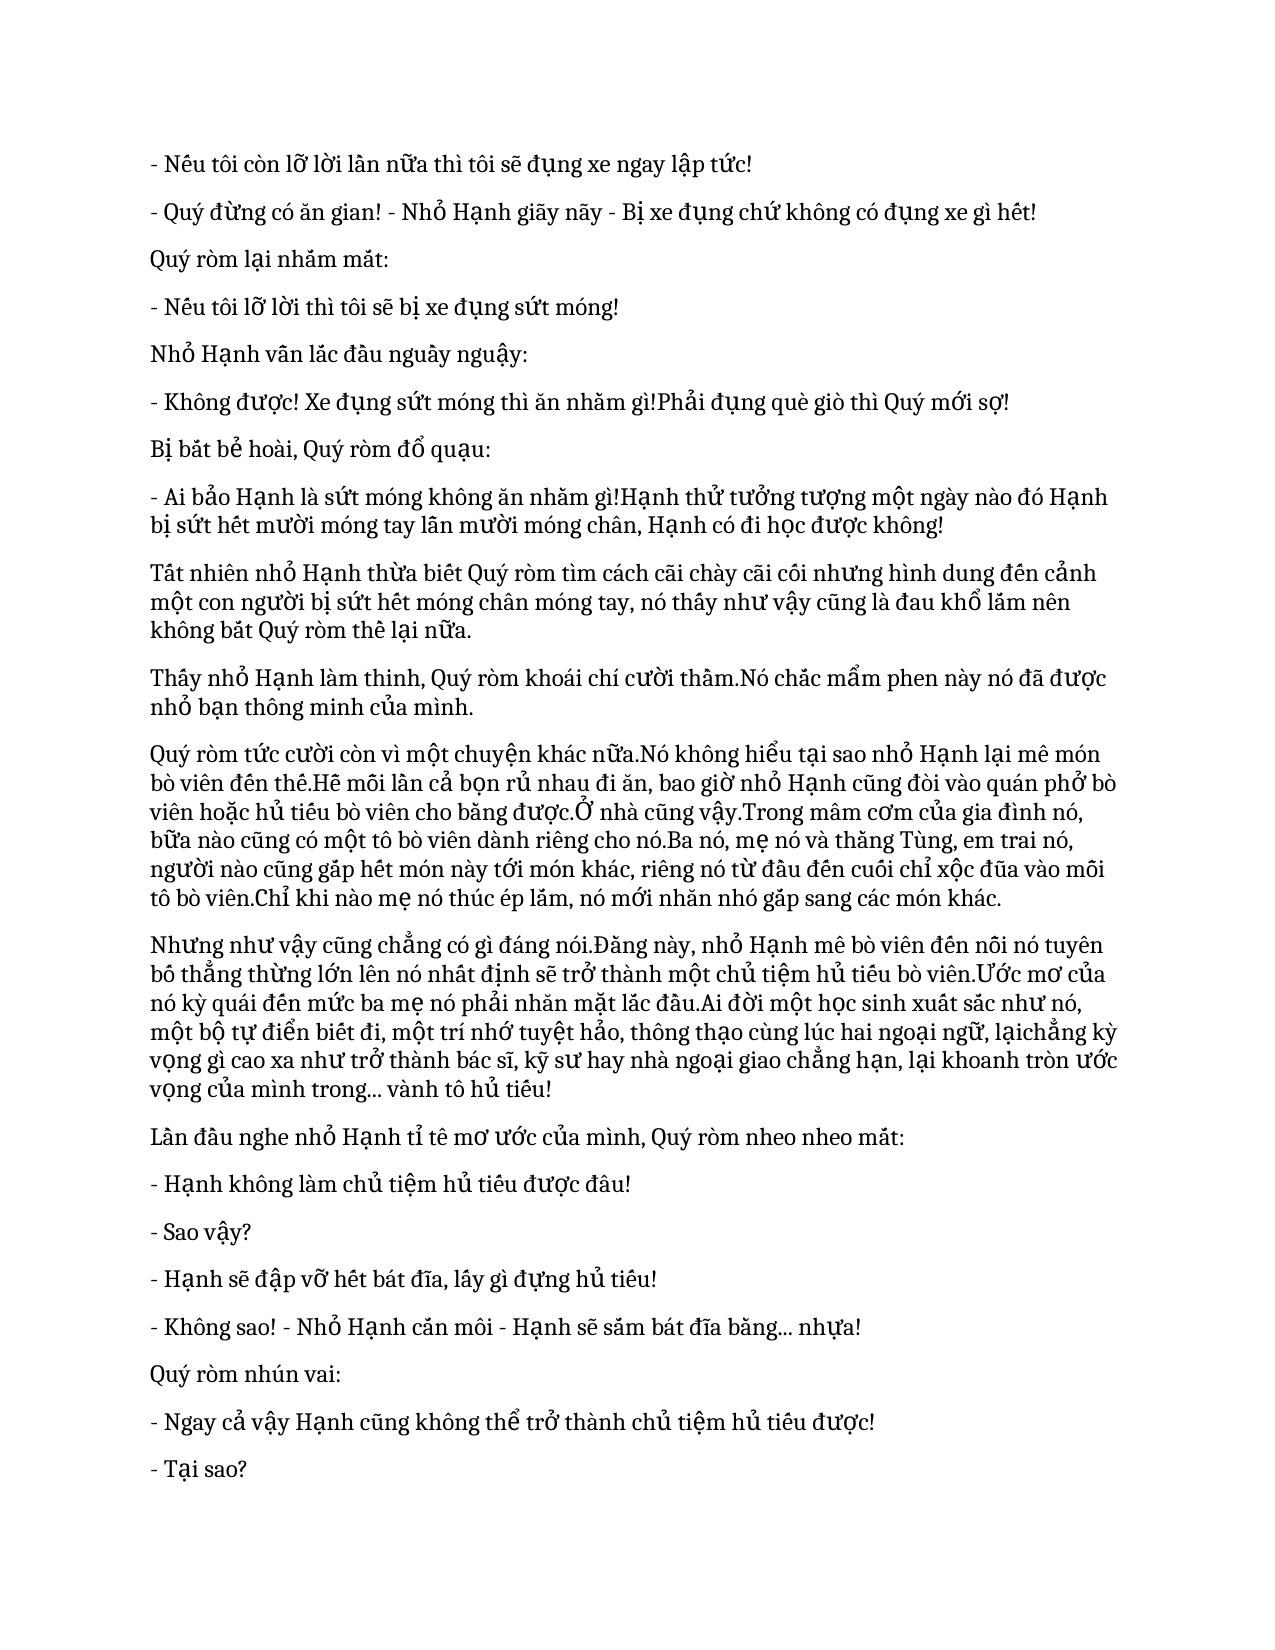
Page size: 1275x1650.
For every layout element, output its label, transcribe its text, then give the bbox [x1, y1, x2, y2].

text - Ngay cả vậy Hạnh cũng không thể trở thành chủ tiệm hủ tiếu được! [150, 1407, 1125, 1436]
text - Hạnh sẽ đập vỡ hết bát đĩa, lấy gì đựng hủ tiếu! [150, 1265, 1125, 1294]
text Nhưng như vậy cũng chẳng có gì đáng nói.Đằng này, nhỏ Hạnh mê bò viên đến nỗi nó tuyên bố thẳng thừng lớn lên nó nhất định sẽ trở thành một chủ tiệm hủ tiếu bò viên.Ước mơ của nó kỳ quái đến mức ba mẹ nó phải nhăn mặt lắc đầu.Ai đời một học sinh xuất sắc như nó, một bộ tự điển biết đi, một trí nhớ tuyệt hảo, thông thạo cùng lúc hai ngoại ngữ, lạichẳng kỳ vọng gì cao xa như trở thành bác sĩ, kỹ sư hay nhà ngoại giao chẳng hạn, lại khoanh tròn ước vọng của mình trong... vành tô hủ tiếu! [150, 931, 1125, 1104]
text Thấy nhỏ Hạnh làm thinh, Quý ròm khoái chí cười thầm.Nó chắc mẩm phen này nó đã được nhỏ bạn thông minh của mình. [150, 664, 1125, 721]
text Quý ròm lại nhắm mắt: [150, 245, 1125, 274]
text Bị bắt bẻ hoài, Quý ròm đổ quạu: [150, 435, 1125, 464]
text Nhỏ Hạnh vẫn lắc đầu nguầy nguậy: [150, 340, 1125, 369]
text - Quý đừng có ăn gian! - Nhỏ Hạnh giãy nãy - Bị xe đụng chứ không có đụng xe gì hết! [150, 197, 1125, 226]
text - Tại sao? [150, 1455, 1125, 1484]
text - Ai bảo Hạnh là sứt móng không ăn nhằm gì!Hạnh thử tưởng tượng một ngày nào đó Hạnh bị sứt hết mười móng tay lẫn mười móng chân, Hạnh có đi học được không! [150, 482, 1125, 540]
text - Không được! Xe đụng sứt móng thì ăn nhằm gì!Phải đụng què giò thì Quý mới sợ! [150, 387, 1125, 416]
text - Không sao! - Nhỏ Hạnh cắn môi - Hạnh sẽ sắm bát đĩa bằng... nhựa! [150, 1312, 1125, 1341]
text Lần đầu nghe nhỏ Hạnh tỉ tê mơ ước của mình, Quý ròm nheo nheo mắt: [150, 1122, 1125, 1151]
text Quý ròm nhún vai: [150, 1360, 1125, 1389]
text - Sao vậy? [150, 1217, 1125, 1246]
text - Nếu tôi còn lỡ lời lần nữa thì tôi sẽ đụng xe ngay lập tức! [150, 150, 1125, 179]
text - Hạnh không làm chủ tiệm hủ tiếu được đâu! [150, 1170, 1125, 1199]
text - Nếu tôi lỡ lời thì tôi sẽ bị xe đụng sứt móng! [150, 292, 1125, 321]
text Tất nhiên nhỏ Hạnh thừa biết Quý ròm tìm cách cãi chày cãi cối nhưng hình dung đến cảnh một con người bị sứt hết móng chân móng tay, nó thấy như vậy cũng là đau khổ lắm nên không bắt Quý ròm thề lại nữa. [150, 559, 1125, 645]
text Quý ròm tức cười còn vì một chuyện khác nữa.Nó không hiểu tại sao nhỏ Hạnh lại mê món bò viên đến thế.Hễ mỗi lần cả bọn rủ nhau đi ăn, bao giờ nhỏ Hạnh cũng đòi vào quán phở bò viên hoặc hủ tiếu bò viên cho bằng được.Ở nhà cũng vậy.Trong mâm cơm của gia đình nó, bữa nào cũng có một tô bò viên dành riêng cho nó.Ba nó, mẹ nó và thằng Tùng, em trai nó, người nào cũng gắp hết món này tới món khác, riêng nó từ đầu đến cuối chỉ xộc đũa vào mỗi tô bò viên.Chỉ khi nào mẹ nó thúc ép lắm, nó mới nhăn nhó gắp sang các món khác. [150, 740, 1125, 912]
